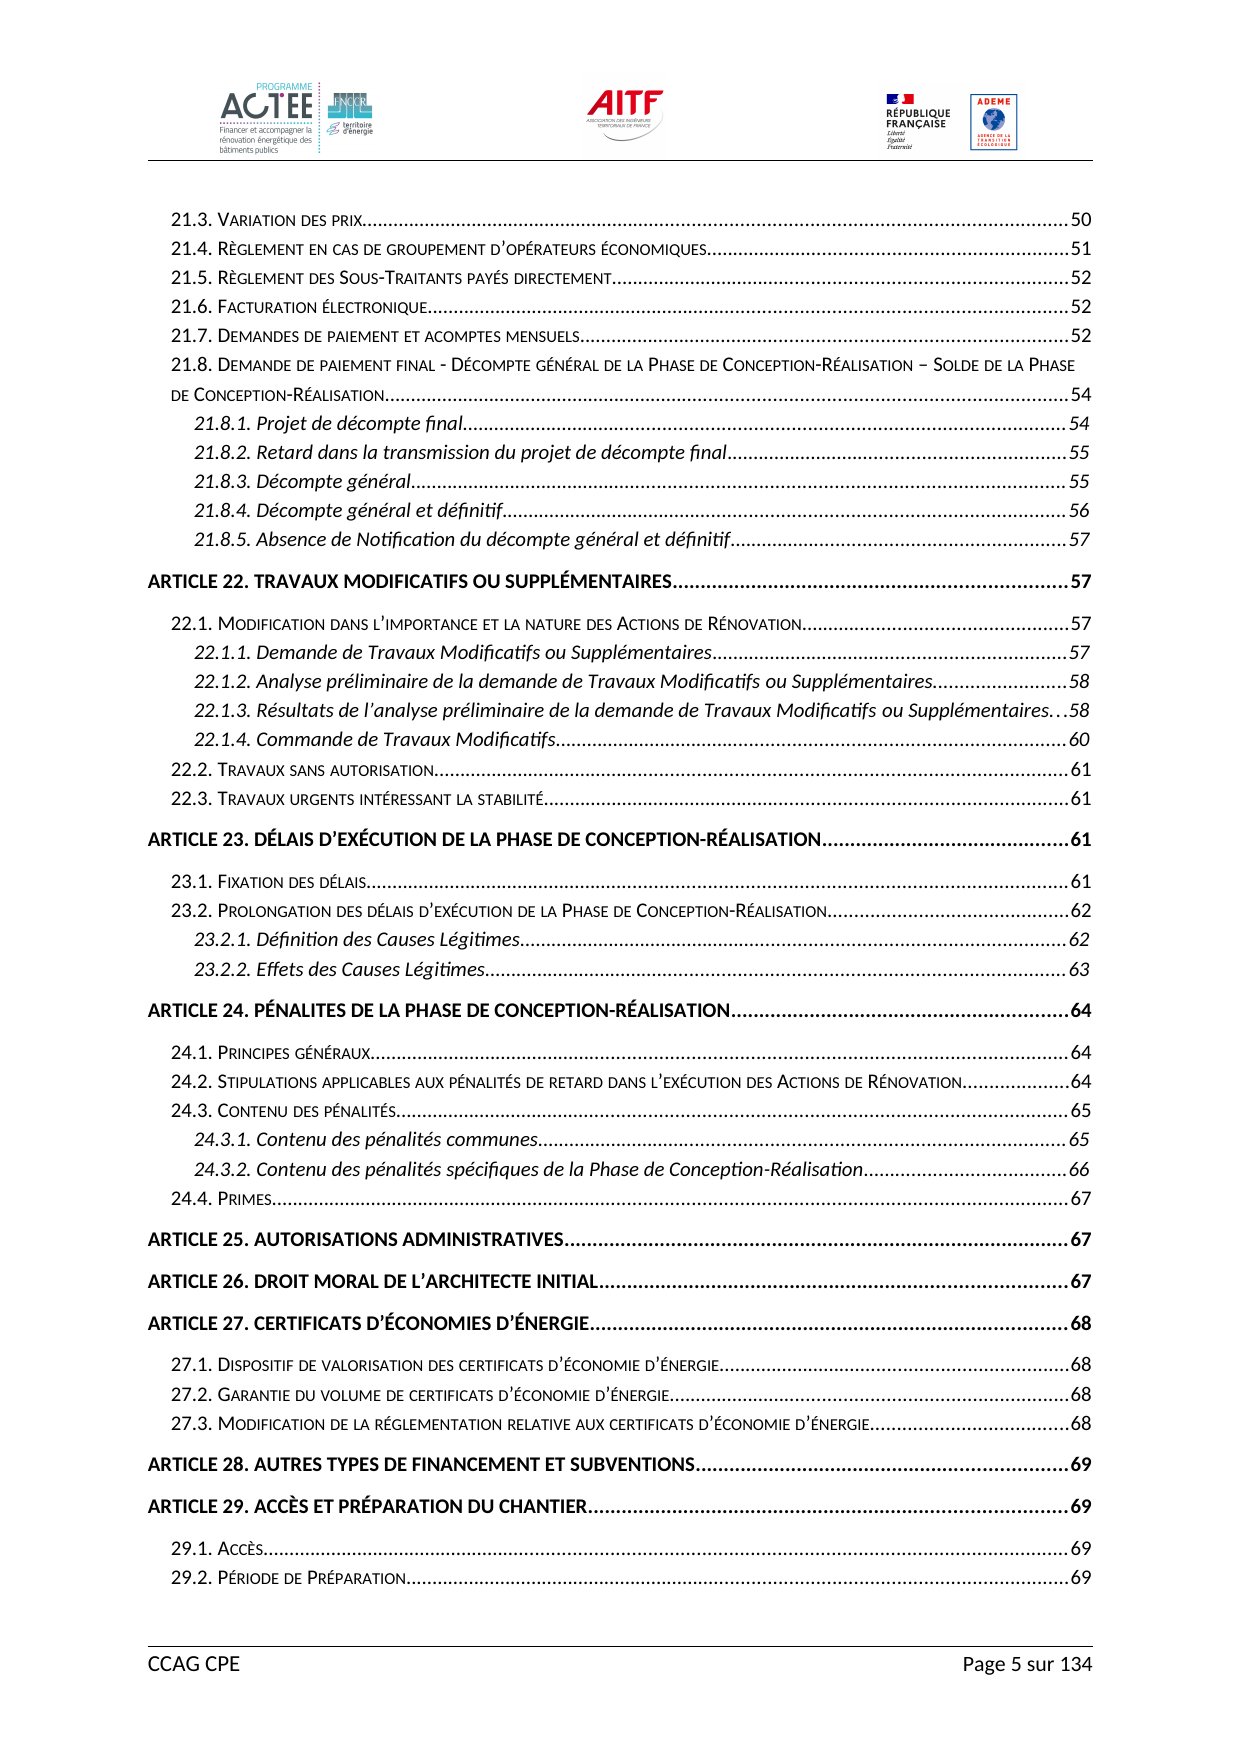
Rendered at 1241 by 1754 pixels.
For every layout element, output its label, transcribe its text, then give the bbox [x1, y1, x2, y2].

text 29.1. Accès 69 [171, 1535, 1093, 1560]
text 23.2.2. Effets des Causes Légitimes 63 [193, 956, 1093, 981]
picture [213, 74, 377, 159]
text 29.2. Période de Préparation 69 [171, 1564, 1093, 1589]
text 27.1. Dispositif de valorisation des certificats d’économie d’énergie 68 [171, 1352, 1093, 1377]
text 21.6. Facturation électronique 52 [171, 293, 1093, 319]
text Article 27. Certificats d’Économies d’Énergie 68 [148, 1310, 1093, 1335]
text 22.2. Travaux sans autorisation 61 [171, 756, 1093, 781]
text Article 26. Droit moral de l’architecte initial 67 [148, 1268, 1093, 1294]
text 24.3.2. Contenu des pénalités spécifiques de la Phase de Conception-Réalisation 66 [193, 1156, 1093, 1181]
text 21.5. Règlement des Sous-Traitants payés directement 52 [171, 264, 1093, 289]
text 24.4. Primes 67 [171, 1185, 1093, 1210]
text 27.2. Garantie du volume de certificats d’économie d’énergie 68 [171, 1381, 1093, 1406]
text 21.8. Demande de paiement final - Décompte général de la Phase de Conception-Réalisation – Solde de la Phase de Conception-Réalisation 54 [171, 352, 1093, 406]
text 22.1.4. Commande de Travaux Modificatifs 60 [193, 727, 1093, 752]
text 22.1.2. Analyse préliminaire de la demande de Travaux Modificatifs ou Supplémentaires 58 [193, 668, 1093, 694]
text Article 25. Autorisations Administratives 67 [148, 1227, 1093, 1252]
text 22.1.1. Demande de Travaux Modificatifs ou Supplémentaires 57 [193, 639, 1093, 664]
text 21.8.2. Retard dans la transmission du projet de décompte final 55 [193, 439, 1093, 464]
picture [877, 84, 1027, 159]
text 21.3. Variation des prix 50 [171, 206, 1093, 231]
picture [582, 73, 667, 159]
text 23.1. Fixation des délais 61 [171, 868, 1093, 894]
text 22.3. Travaux urgents intéressant la stabilité 61 [171, 785, 1093, 810]
text 23.2.1. Définition des Causes Légitimes 62 [193, 927, 1093, 952]
text 21.8.1. Projet de décompte final 54 [193, 410, 1093, 435]
text 21.8.5. Absence de Notification du décompte général et définitif 57 [193, 527, 1093, 552]
text 24.1. Principes généraux 64 [171, 1039, 1093, 1064]
text 27.3. Modification de la réglementation relative aux certificats d’économie d’énergie 68 [171, 1410, 1093, 1435]
text Article 22. Travaux Modificatifs ou Supplémentaires 57 [148, 568, 1093, 594]
text Article 24. Pénalites de la Phase de Conception-Réalisation 64 [148, 997, 1093, 1023]
text 24.2. Stipulations applicables aux pénalités de retard dans l’exécution des Actions de Rénovation 64 [171, 1068, 1093, 1094]
text 21.4. Règlement en cas de groupement d’opérateurs économiques 51 [171, 235, 1093, 260]
text 22.1. Modification dans l’importance et la nature des Actions de Rénovation 57 [171, 610, 1093, 635]
text 23.2. Prolongation des délais d’exécution de la Phase de Conception-Réalisation 62 [171, 897, 1093, 923]
text 21.7. Demandes de paiement et acomptes mensuels 52 [171, 322, 1093, 348]
text 22.1.3. Résultats de l’analyse préliminaire de la demande de Travaux Modificatifs ou Supplémentaires 58 [193, 697, 1093, 723]
text 24.3.1. Contenu des pénalités communes 65 [193, 1127, 1093, 1152]
text Article 28. Autres types de financement et subventions 69 [148, 1452, 1093, 1477]
text 21.8.3. Décompte général 55 [193, 468, 1093, 494]
text Article 23. Délais d’exécution de la Phase de Conception-Réalisation 61 [148, 827, 1093, 852]
text 24.3. Contenu des pénalités 65 [171, 1097, 1093, 1123]
text 21.8.4. Décompte général et définitif 56 [193, 497, 1093, 523]
text Article 29. Accès et Préparation du chantier 69 [148, 1493, 1093, 1519]
